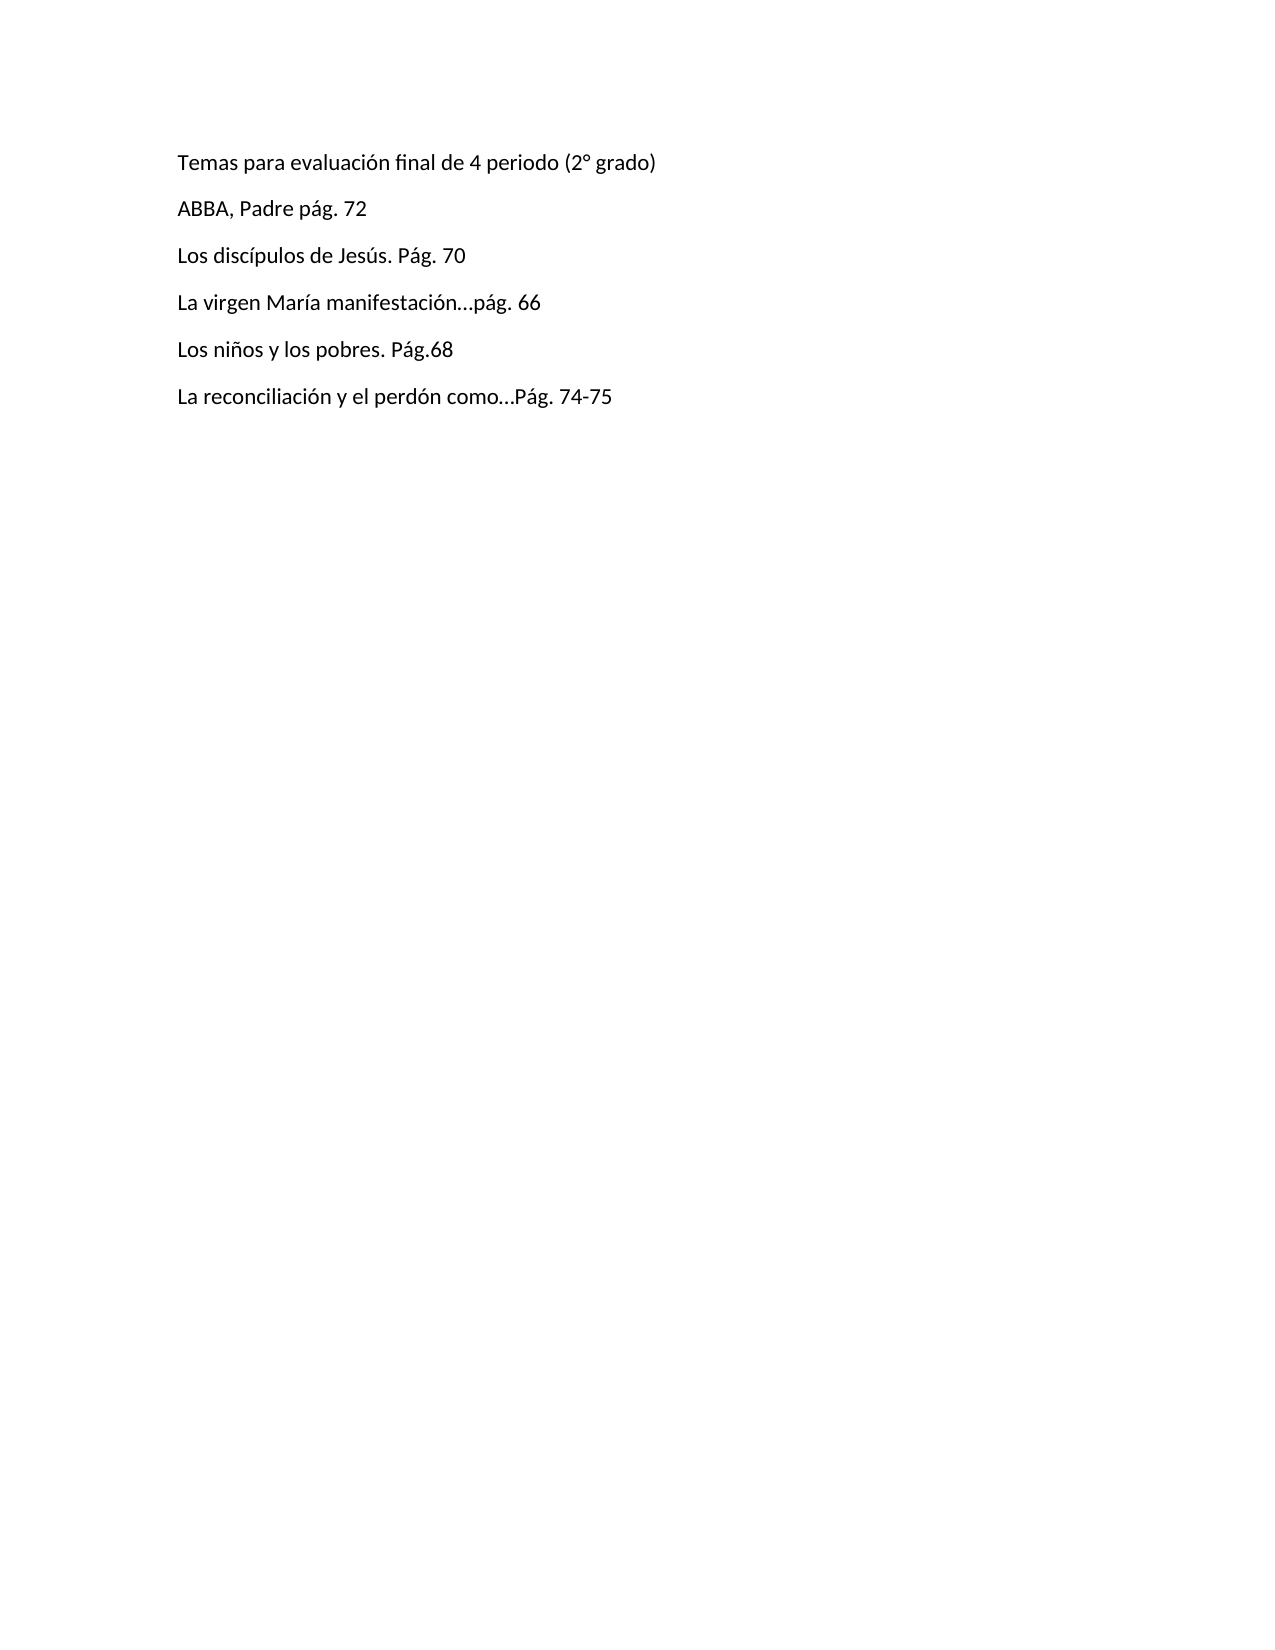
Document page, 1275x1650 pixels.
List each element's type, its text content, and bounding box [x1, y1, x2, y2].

text La virgen María manifestación…pág. 66 [177, 288, 1098, 316]
text La reconciliación y el perdón como…Pág. 74-75 [177, 382, 1098, 410]
text Los niños y los pobres. Pág.68 [177, 335, 1098, 363]
text ABBA, Padre pág. 72 [177, 194, 1098, 222]
text Los discípulos de Jesús. Pág. 70 [177, 241, 1098, 269]
text Temas para evaluación final de 4 periodo (2° grado) [177, 148, 1098, 176]
